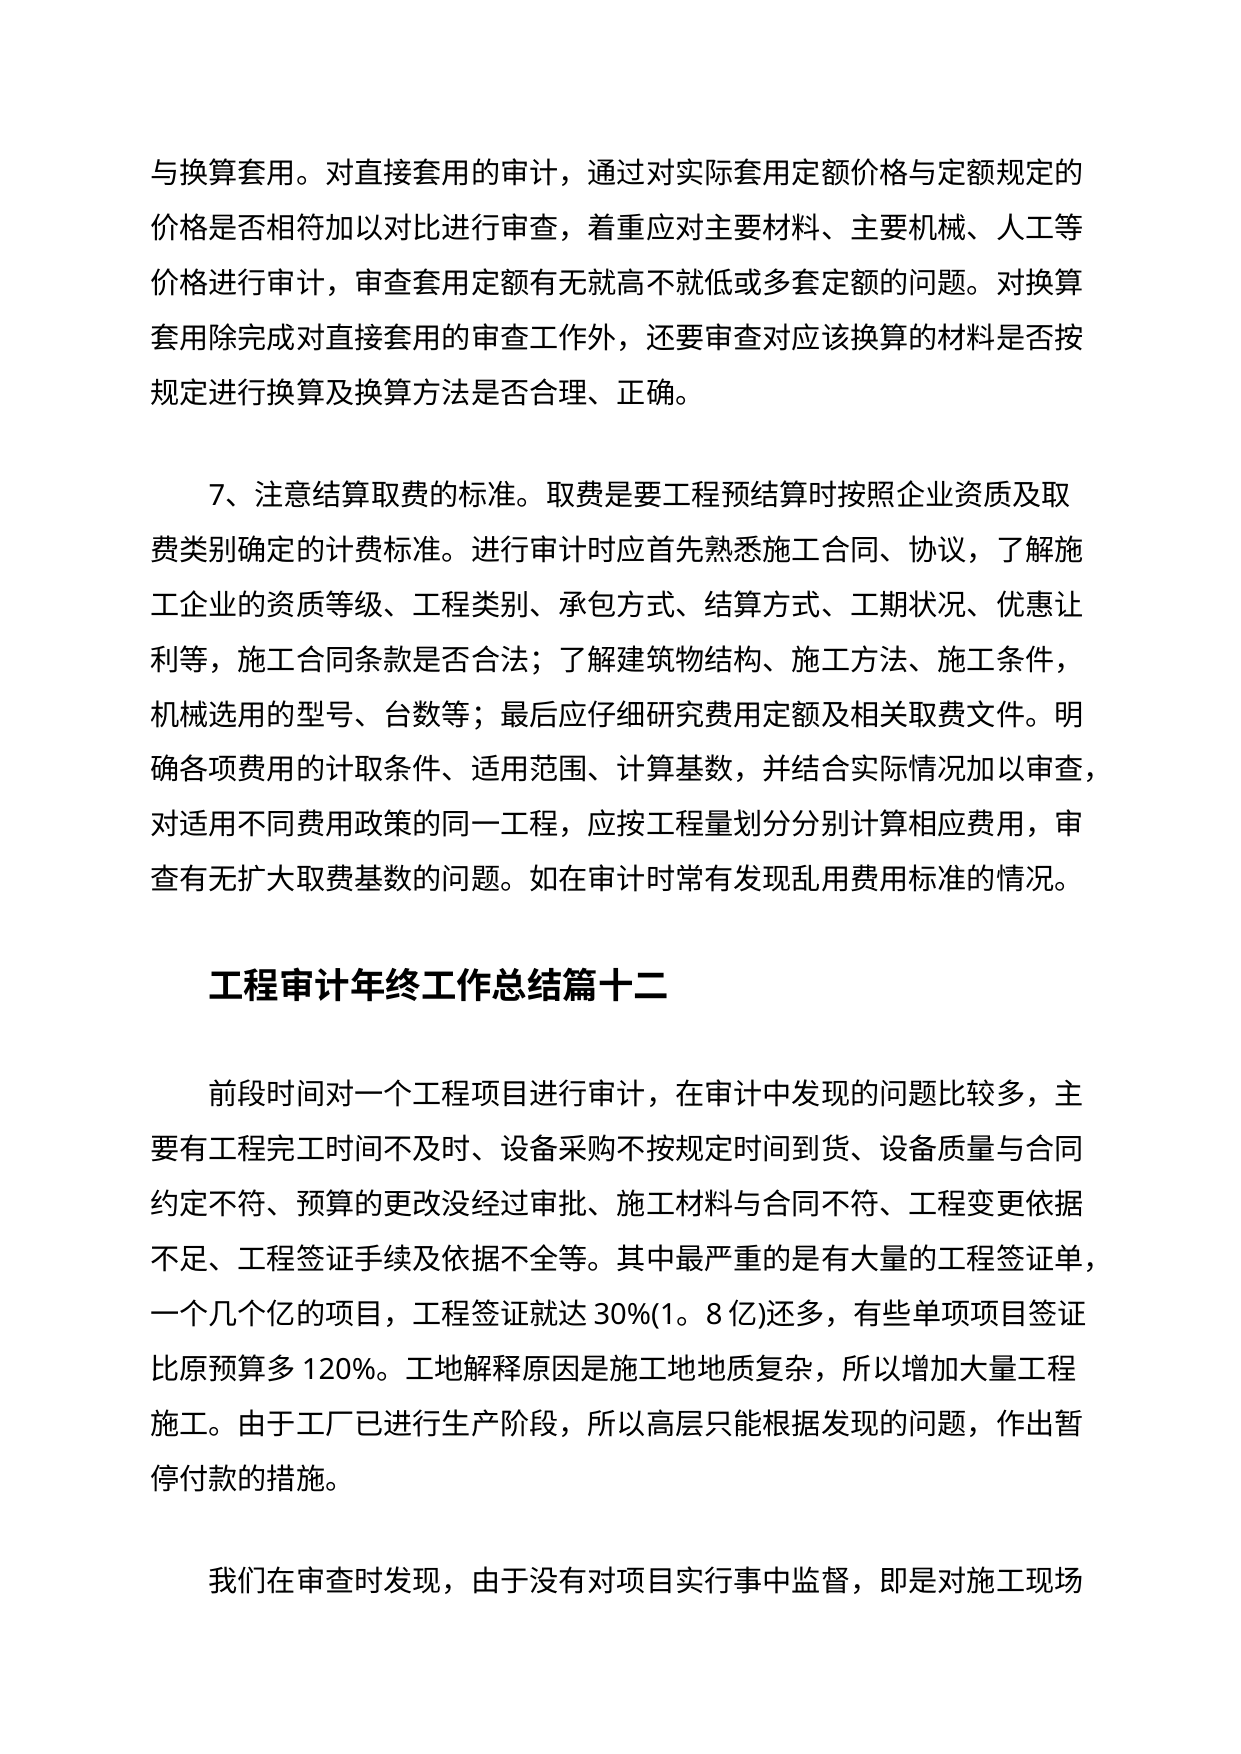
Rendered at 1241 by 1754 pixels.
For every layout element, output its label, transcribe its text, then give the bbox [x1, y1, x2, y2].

text 7、注意结算取费的标准。取费是要工程预结算时按照企业资质及取费类别确定的计费标准。进行审计时应首先熟悉施工合同、协议，了解施工企业的资质等级、工程类别、承包方式、结算方式、工期状况、优惠让利等，施工合同条款是否合法；了解建筑物结构、施工方法、施工条件，机械选用的型号、台数等；最后应仔细研究费用定额及相关取费文件。明确各项费用的计取条件、适用范围、计算基数，并结合实际情况加以审查，对适用不同费用政策的同一工程，应按工程量划分分别计算相应费用，审查有无扩大取费基数的问题。如在审计时常有发现乱用费用标准的情况。 [150, 471, 1090, 898]
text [150, 150, 1090, 412]
text 工程审计年终工作总结篇十二 [150, 957, 1090, 1009]
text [150, 1557, 1090, 1599]
text 前段时间对一个工程项目进行审计，在审计中发现的问题比较多，主要有工程完工时间不及时、设备采购不按规定时间到货、设备质量与合同约定不符、预算的更改没经过审批、施工材料与合同不符、工程变更依据不足、工程签证手续及依据不全等。其中最严重的是有大量的工程签证单，一个几个亿的项目，工程签证就达30%(1。8亿)还多，有些单项项目签证比原预算多120%。工地解释原因是施工地地质复杂，所以增加大量工程施工。由于工厂已进行生产阶段，所以高层只能根据发现的问题，作出暂停付款的措施。 [150, 1071, 1090, 1498]
